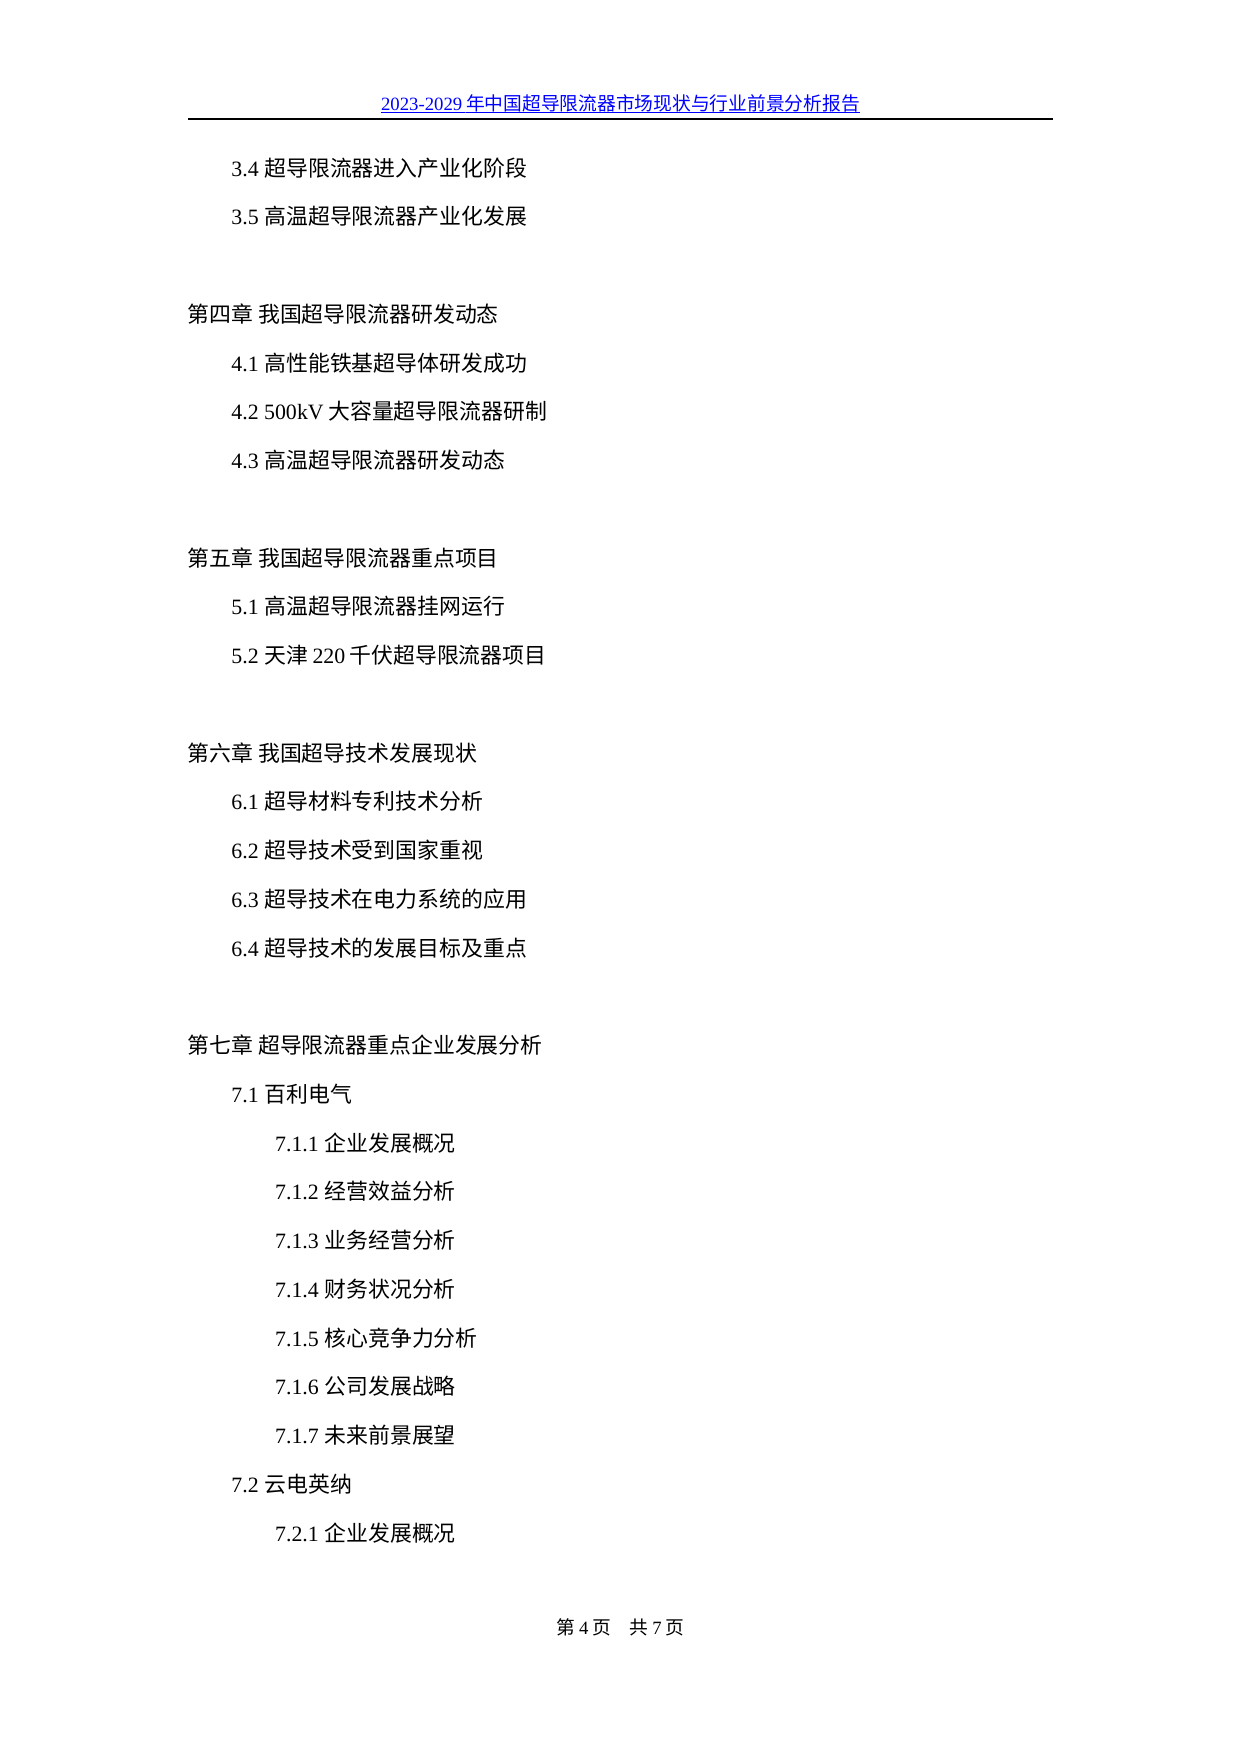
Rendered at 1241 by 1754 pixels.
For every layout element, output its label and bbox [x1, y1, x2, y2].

text [187, 150, 1053, 1548]
